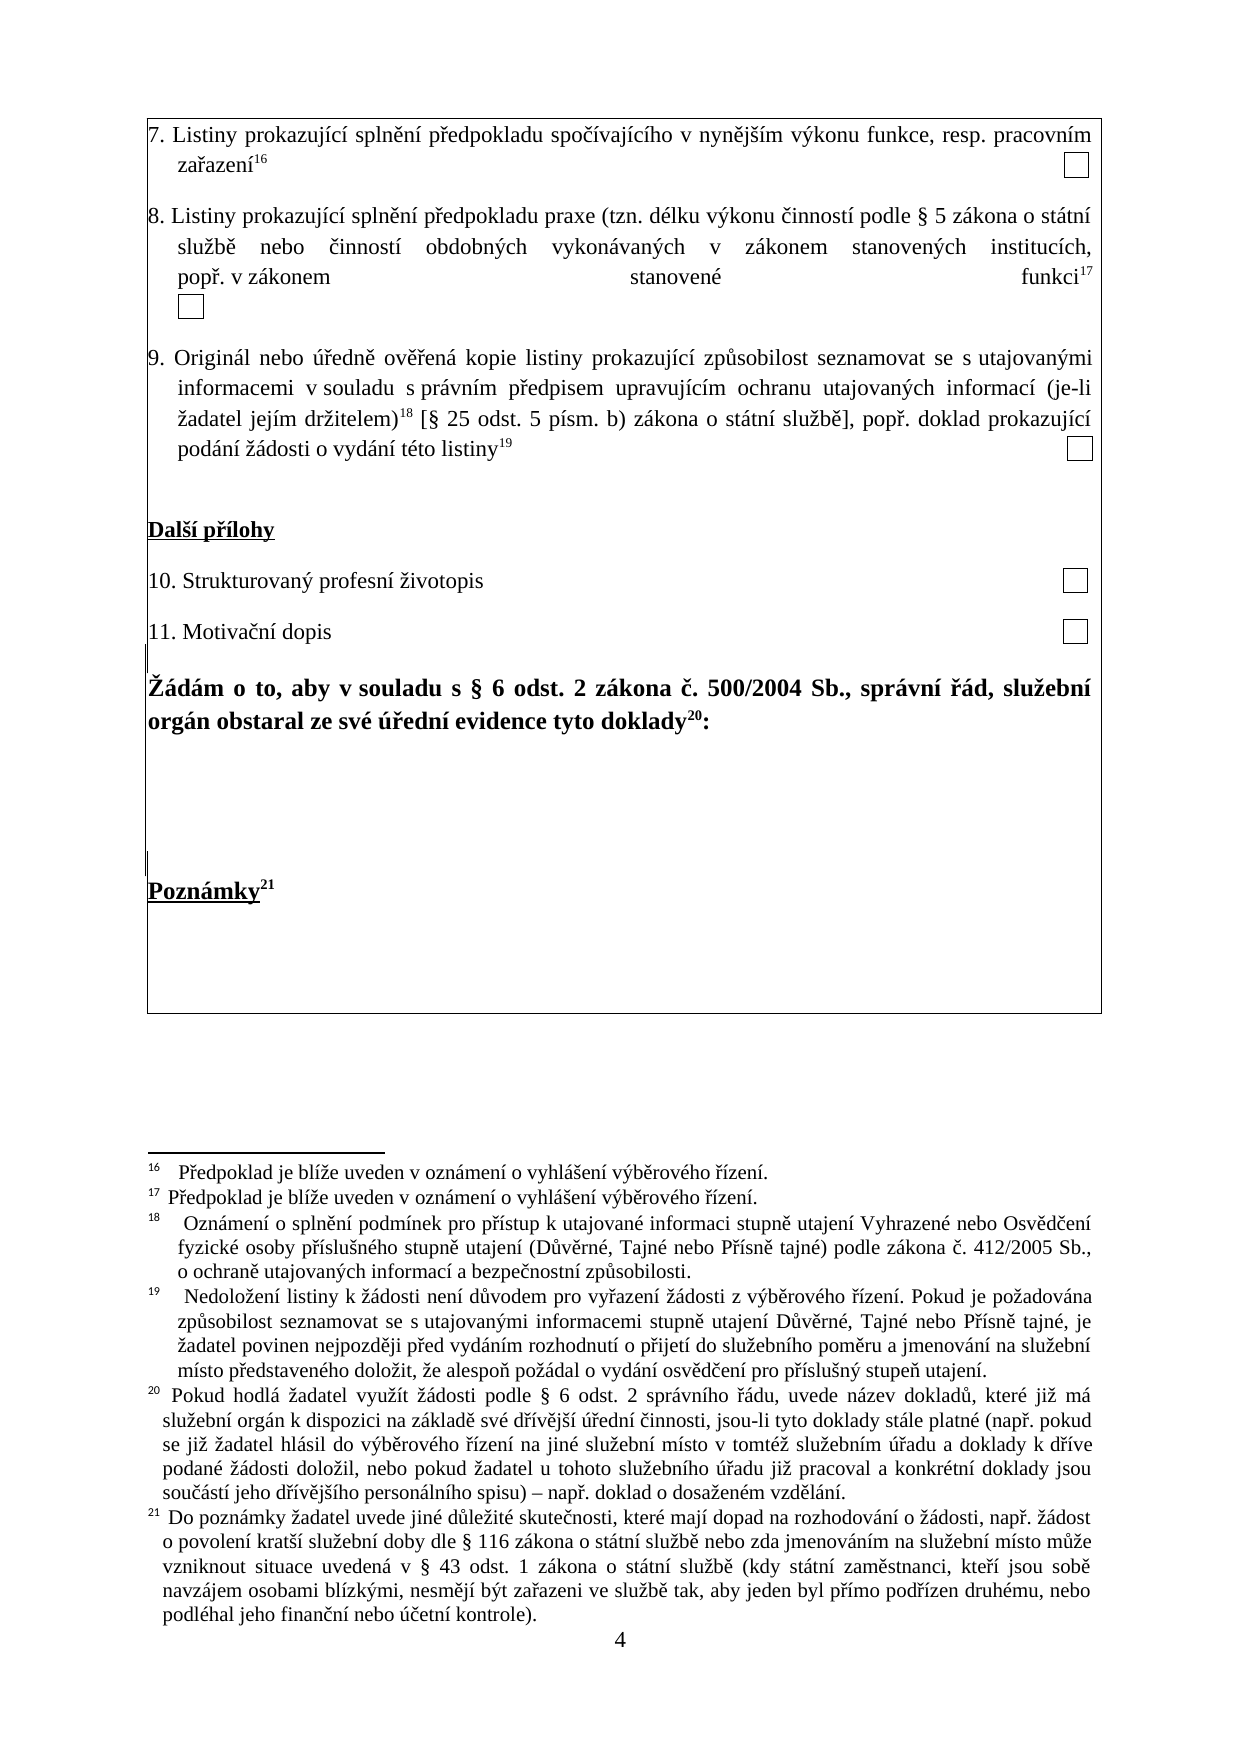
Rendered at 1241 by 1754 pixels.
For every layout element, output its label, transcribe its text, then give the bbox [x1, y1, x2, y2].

text 10. Strukturovaný profesní životopis [148, 564, 1101, 593]
text 8. Listiny prokazující splnění předpokladu praxe (tzn. délku výkonu činností podle § 5 zákona o státní službě nebo činností obdobných vykonávaných v zákonem stanovených institucích, popř. v zákonem stanovené funkci [148, 199, 1101, 319]
text Poznámky [148, 873, 1101, 905]
text 7. Listiny prokazující splnění předpokladu spočívajícího v nynějším výkonu funkce, resp. pracovním zařazení [148, 119, 1101, 178]
text 9. Originál nebo úředně ověřená kopie listiny prokazující způsobilost seznamovat se s utajovanými informacemi v souladu s právním předpisem upravujícím ochranu utajovaných informací (je-li žadatel jejím držitelem) [§ 25 odst. 5 písm. b) zákona o státní službě], popř. doklad prokazující podání žádosti o vydání této listiny [148, 341, 1101, 491]
text Žádám o to, aby v souladu s § 6 odst. 2 zákona č. 500/2004 Sb., správní řád, služební orgán obstaral ze své úřední evidence tyto doklady: [146, 670, 1101, 735]
text Další přílohy [148, 513, 1101, 542]
text 11. Motivační dopis [148, 615, 1101, 644]
